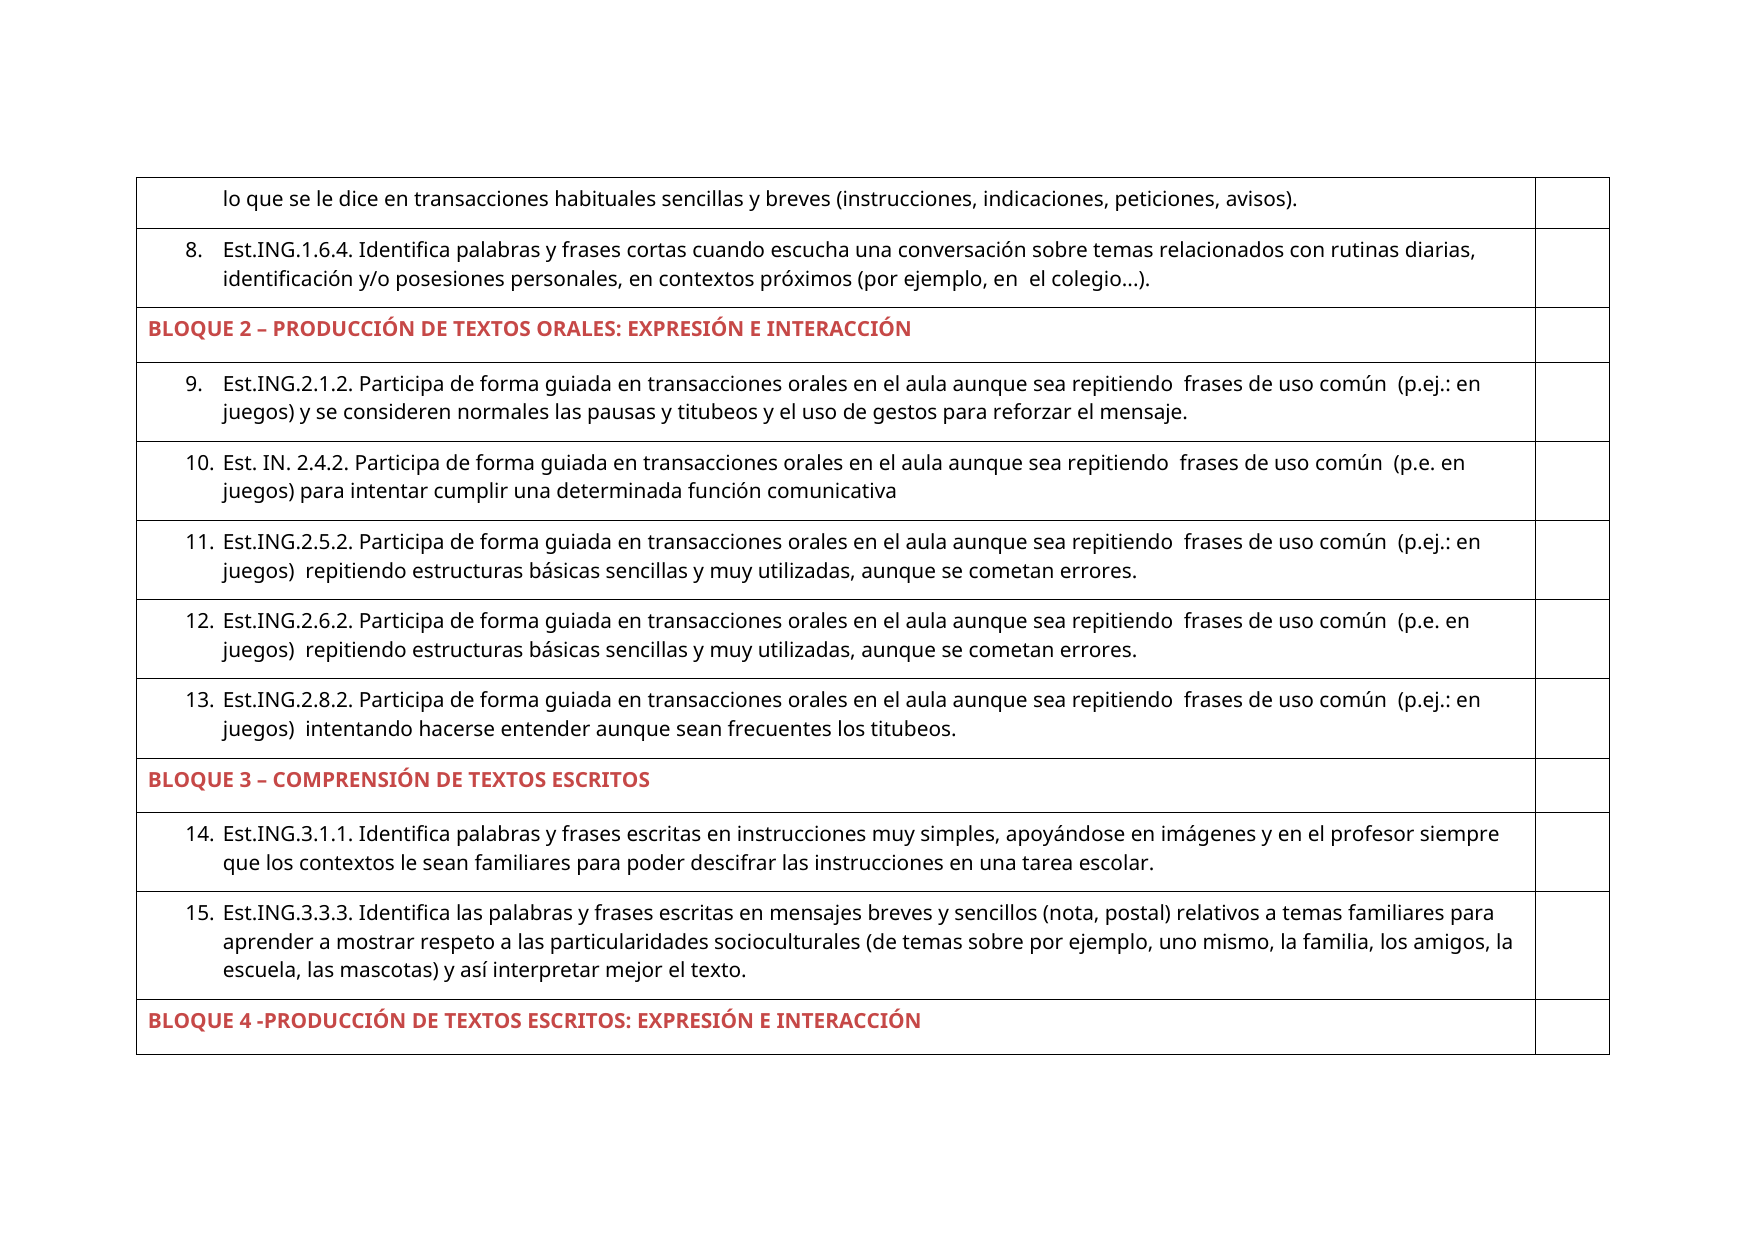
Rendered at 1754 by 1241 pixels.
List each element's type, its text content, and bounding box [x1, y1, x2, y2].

table_cell Est.ING.1.6.4. Identifica palabras y frases cortas cuando escucha una conversación sobre temas relacionados con rutinas diarias, identificación y/o posesiones personales, en contextos próximos (por ejemplo, en el colegio...). [137, 229, 1535, 307]
table_cell [1536, 521, 1609, 599]
table_cell Est.ING.2.8.2. Participa de forma guiada en transacciones orales en el aula aunque sea repitiendo frases de uso común (p.ej.: en juegos) intentando hacerse entender aunque sean frecuentes los titubeos. [137, 679, 1535, 757]
table_cell [1536, 229, 1609, 307]
table_cell Est. IN. 2.4.2. Participa de forma guiada en transacciones orales en el aula aunque sea repitiendo frases de uso común (p.e. en juegos) para intentar cumplir una determinada función comunicativa [137, 442, 1535, 520]
table_cell [1536, 892, 1609, 999]
table_cell [1536, 759, 1609, 812]
table_cell [1536, 600, 1609, 678]
table_cell [1536, 1000, 1609, 1053]
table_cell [137, 178, 1535, 228]
table_cell [1536, 363, 1609, 441]
table_cell Est.ING.2.6.2. Participa de forma guiada en transacciones orales en el aula aunque sea repitiendo frases de uso común (p.e. en juegos) repitiendo estructuras básicas sencillas y muy utilizadas, aunque se cometan errores. [137, 600, 1535, 678]
table_cell [1536, 308, 1609, 362]
table_cell [1536, 442, 1609, 520]
table_cell Est.ING.2.5.2. Participa de forma guiada en transacciones orales en el aula aunque sea repitiendo frases de uso común (p.ej.: en juegos) repitiendo estructuras básicas sencillas y muy utilizadas, aunque se cometan errores. [137, 521, 1535, 599]
table_cell BLOQUE 4 -PRODUCCIÓN DE TEXTOS ESCRITOS: EXPRESIÓN E INTERACCIÓN [137, 1000, 1535, 1053]
table_cell Est.ING.2.1.2. Participa de forma guiada en transacciones orales en el aula aunque sea repitiendo frases de uso común (p.ej.: en juegos) y se consideren normales las pausas y titubeos y el uso de gestos para reforzar el mensaje. [137, 363, 1535, 441]
table_cell BLOQUE 3 – COMPRENSIÓN DE TEXTOS ESCRITOS [137, 759, 1535, 812]
table_cell [1536, 813, 1609, 891]
table_cell [1536, 679, 1609, 757]
table_cell BLOQUE 2 – PRODUCCIÓN DE TEXTOS ORALES: EXPRESIÓN E INTERACCIÓN [137, 308, 1535, 362]
table_cell [1536, 178, 1609, 228]
table_cell Est.ING.3.1.1. Identifica palabras y frases escritas en instrucciones muy simples, apoyándose en imágenes y en el profesor siempre que los contextos le sean familiares para poder descifrar las instrucciones en una tarea escolar. [137, 813, 1535, 891]
table_cell Est.ING.3.3.3. Identifica las palabras y frases escritas en mensajes breves y sencillos (nota, postal) relativos a temas familiares para aprender a mostrar respeto a las particularidades socioculturales (de temas sobre por ejemplo, uno mismo, la familia, los amigos, la escuela, las mascotas) y así interpretar mejor el texto. [137, 892, 1535, 999]
